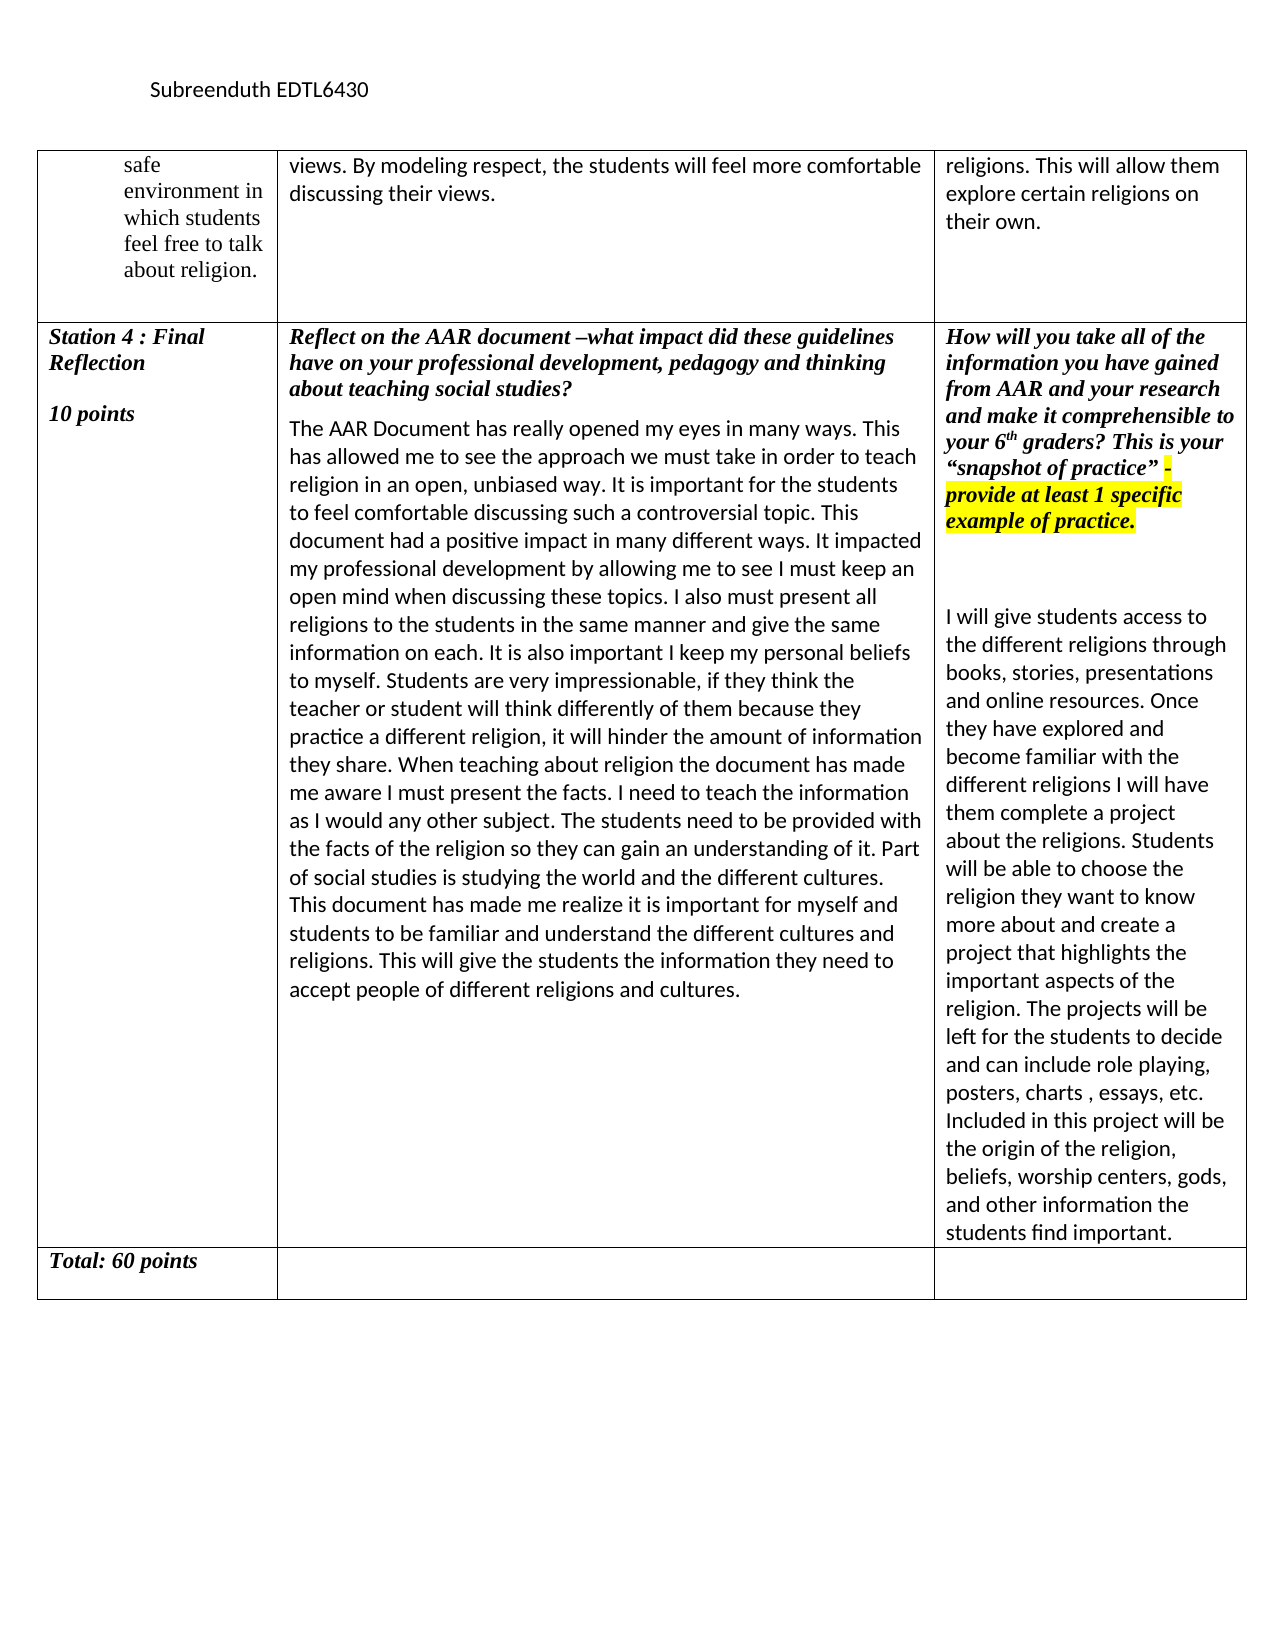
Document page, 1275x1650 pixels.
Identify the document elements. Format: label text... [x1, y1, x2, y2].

table_cell Station 4 : Final Reflection 10 points [38, 323, 277, 1247]
table_cell [278, 1248, 934, 1299]
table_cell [278, 151, 934, 322]
table_cell [935, 1248, 1246, 1299]
table_cell Reflect on the AAR document –what impact did these guidelines have on your professional development, pedagogy and thinking about teaching social studies? The AAR Document has really opened my eyes in many ways. This has allowed me to see the approach we must take in order to teach religion in an open, unbiased way. It is important for the students to feel comfortable discussing such a controversial topic. This document had a positive impact in many different ways. It impacted my professional development by allowing me to see I must keep an open mind when discussing these topics. I also must present all religions to the students in the same manner and give the same information on each. It is also important I keep my personal beliefs to myself. Students are very impressionable, if they think the teacher or student will think differently of them because they practice a different religion, it will hinder the amount of information they share. When teaching about religion the document has made me aware I must present the facts. I need to teach the information as I would any other subject. The students need to be provided with the facts of the religion so they can gain an understanding of it. Part of social studies is studying the world and the different cultures. This document has made me realize it is important for myself and students to be familiar and understand the different cultures and religions. This will give the students the information they need to accept people of different religions and cultures. [278, 323, 934, 1247]
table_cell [935, 151, 1246, 322]
table_cell How will you take all of the information you have gained from AAR and your research and make it comprehensible to your 6th graders? This is your “snapshot of practice” - provide at least 1 specific example of practice. I will give students access to the different religions through books, stories, presentations and online resources. Once they have explored and become familiar with the different religions I will have them complete a project about the religions. Students will be able to choose the religion they want to know more about and create a project that highlights the important aspects of the religion. The projects will be left for the students to decide and can include role playing, posters, charts , essays, etc. Included in this project will be the origin of the religion, beliefs, worship centers, gods, and other information the students find important. [935, 323, 1246, 1247]
table_cell Total: 60 points [38, 1248, 277, 1299]
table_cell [38, 151, 277, 322]
